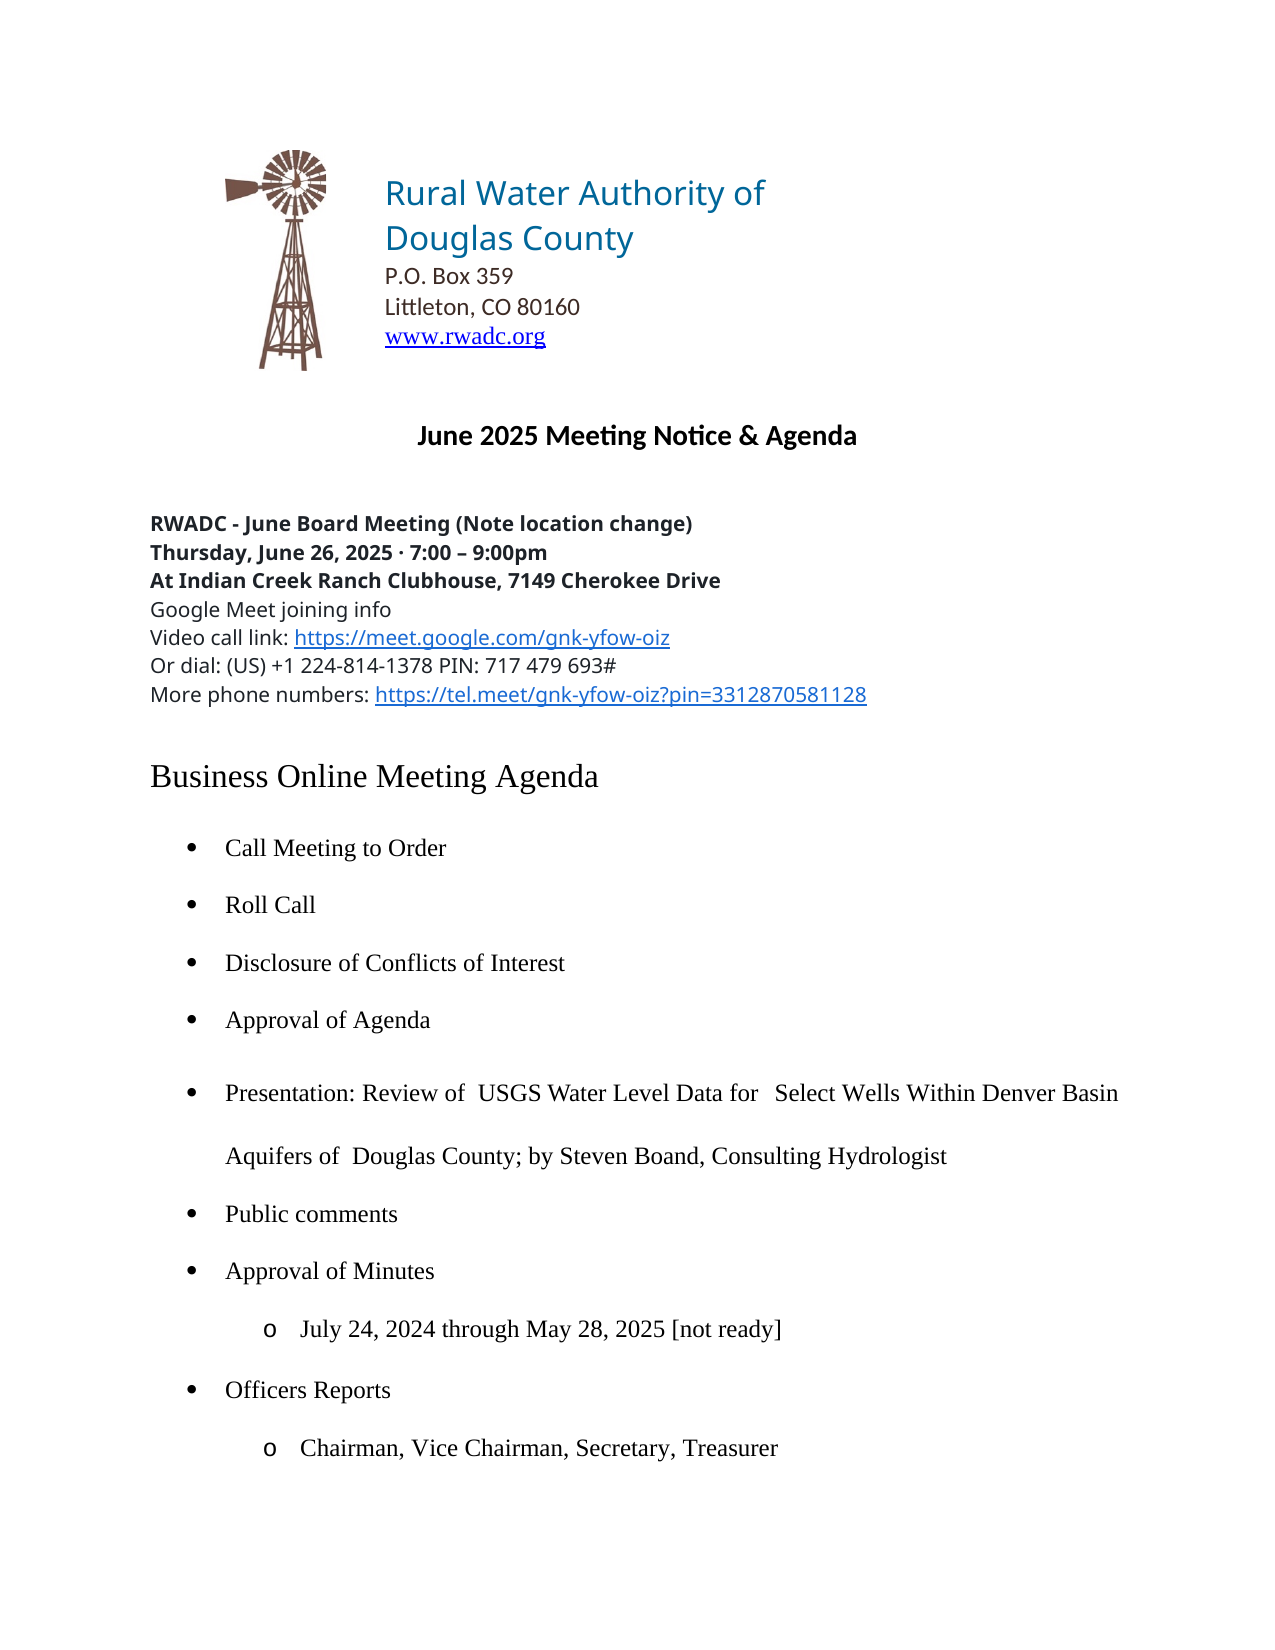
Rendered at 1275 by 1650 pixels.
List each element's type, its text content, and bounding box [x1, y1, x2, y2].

list Disclosure of Conflicts of Interest [187, 948, 1125, 976]
list July 24, 2024 through May 28, 2025 [not ready] [262, 1314, 1125, 1344]
text RWADC - June Board Meeting (Note location change) Thursday, June 26, 2025 · 7:00 – 9:00pm [150, 509, 1125, 566]
list Approval of Minutes [187, 1256, 1125, 1285]
list Public comments [187, 1199, 1125, 1227]
list Chairman, Vice Chairman, Secretary, Treasurer [262, 1433, 1125, 1464]
list Roll Call [187, 890, 1125, 919]
list Presentation: Review of USGS Water Level Data for Select Wells Within Denver Basin Aquifers of Douglas County; by Steven Boand, Consulting Hydrologist [187, 1063, 1125, 1170]
list Officers Reports [187, 1375, 1125, 1404]
text Business Online Meeting Agenda [150, 756, 1125, 794]
list Call Meeting to Order [187, 833, 1125, 861]
text June 2025 Meeting Notice & Agenda [150, 417, 1125, 452]
text At Indian Creek Ranch Clubhouse, 7149 Cherokee Drive Google Meet joining info Video call link: https://meet.google.com/gnk-yfow-oiz Or dial: ‪(US) +1 224-814-1378‬ PIN: ‪717 479 693‬# More phone numbers: https://tel.meet/gnk-yfow-oiz?pin=3312870581128 [150, 566, 1125, 708]
picture [225, 150, 327, 371]
list Approval of Agenda [187, 1005, 1125, 1034]
